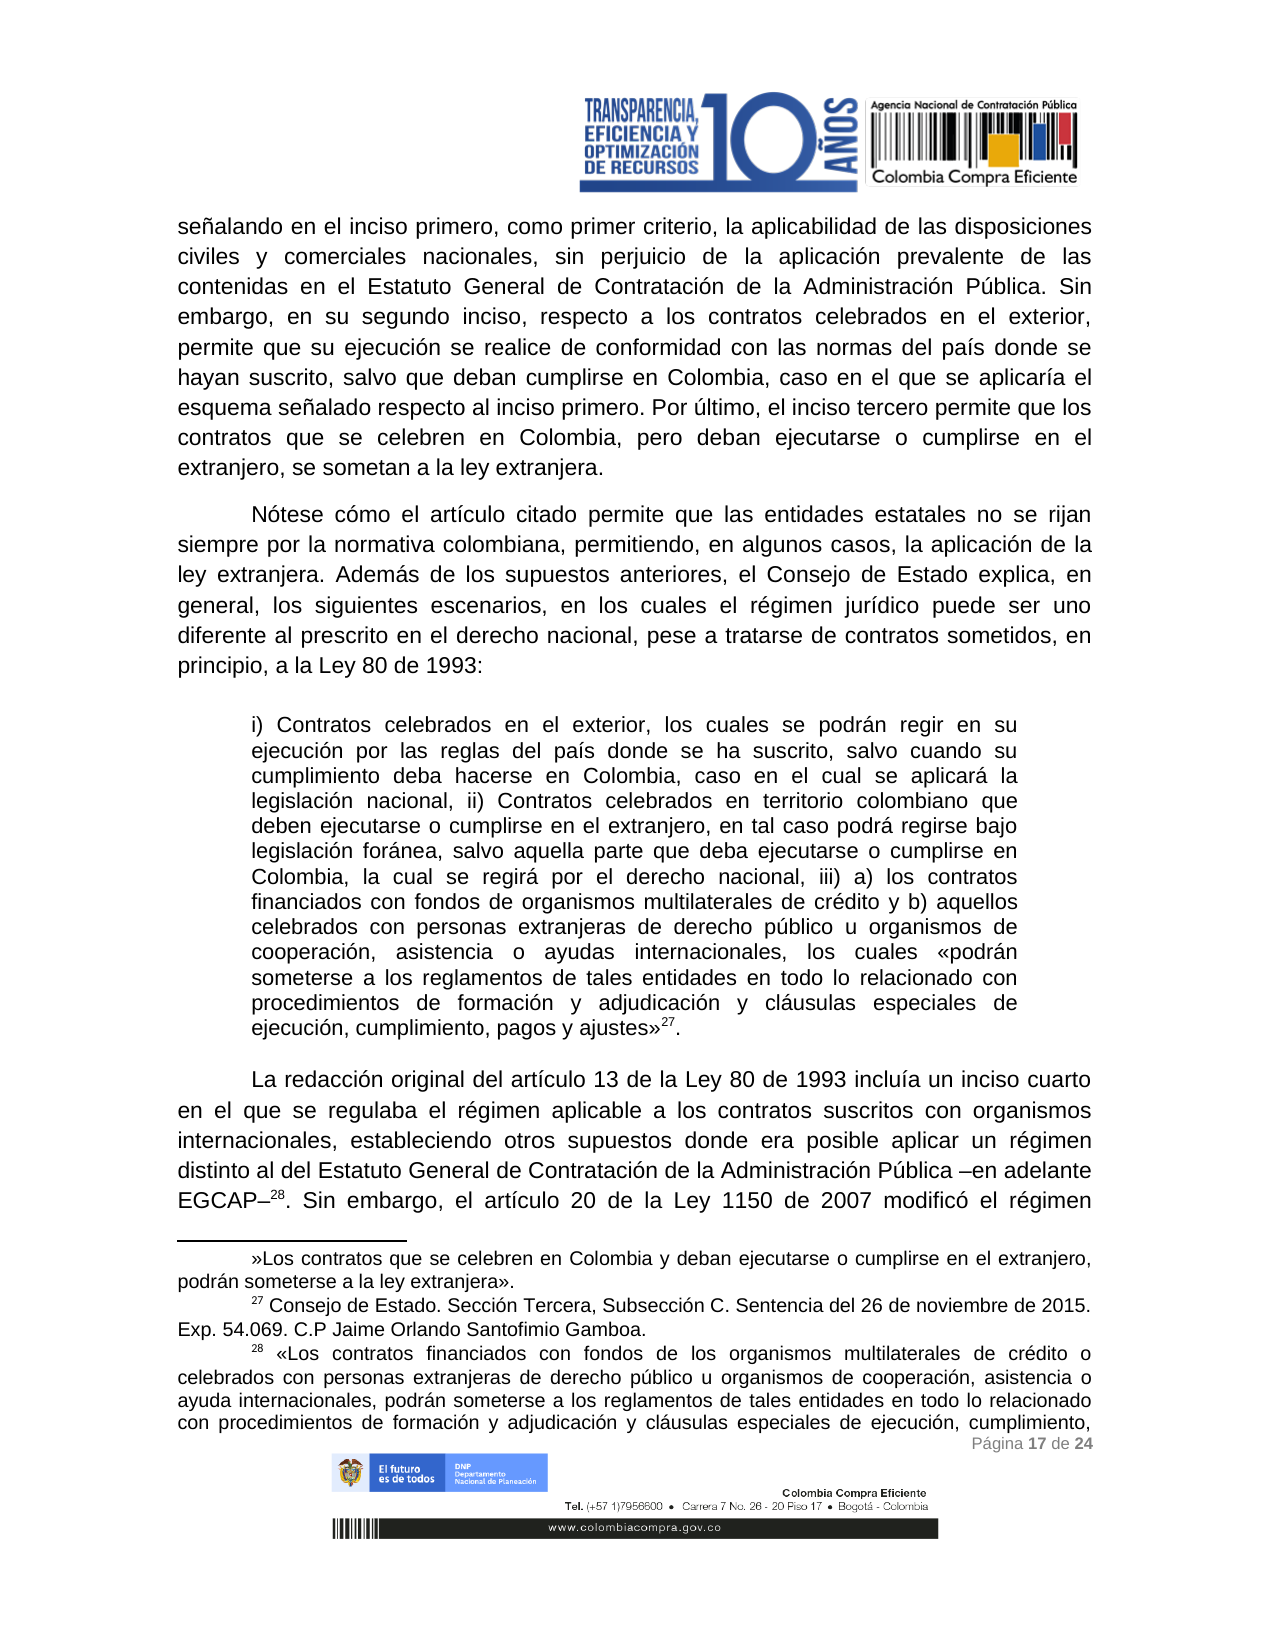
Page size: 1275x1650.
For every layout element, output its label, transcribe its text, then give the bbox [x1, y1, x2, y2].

picture [569, 85, 1088, 203]
list i) Contratos celebrados en el exterior, los cuales se podrán regir en su ejecución por las reglas del país donde se ha suscrito, salvo cuando su cumplimiento deba hacerse en Colombia, caso en el cual se aplicará la legislación nacional, ii) Contratos celebrados en territorio colombiano que deben ejecutarse o cumplirse en el extranjero, en tal caso podrá regirse bajo legislación foránea, salvo aquella parte que deba ejecutarse o cumplirse en Colombia, la cual se regirá por el derecho nacional, iii) a) los contratos financiados con fondos de organismos multilaterales de crédito y b) aquellos celebrados con personas extranjeras de derecho público u organismos de cooperación, asistencia o ayudas internacionales, los cuales «podrán someterse a los reglamentos de tales entidades en todo lo relacionado con procedimientos de formación y adjudicación y cláusulas especiales de ejecución, cumplimiento, pagos y ajustes». [251, 712, 1019, 1040]
list Nótese cómo el artículo citado permite que las entidades estatales no se rijan siempre por la normativa colombiana, permitiendo, en algunos casos, la aplicación de la ley extranjera. Además de los supuestos anteriores, el Consejo de Estado explica, en general, los siguientes escenarios, en los cuales el régimen jurídico puede ser uno diferente al prescrito en el derecho nacional, pese a tratarse de contratos sometidos, en principio, a la Ley 80 de 1993: [177, 501, 1093, 678]
picture [331, 1453, 939, 1539]
